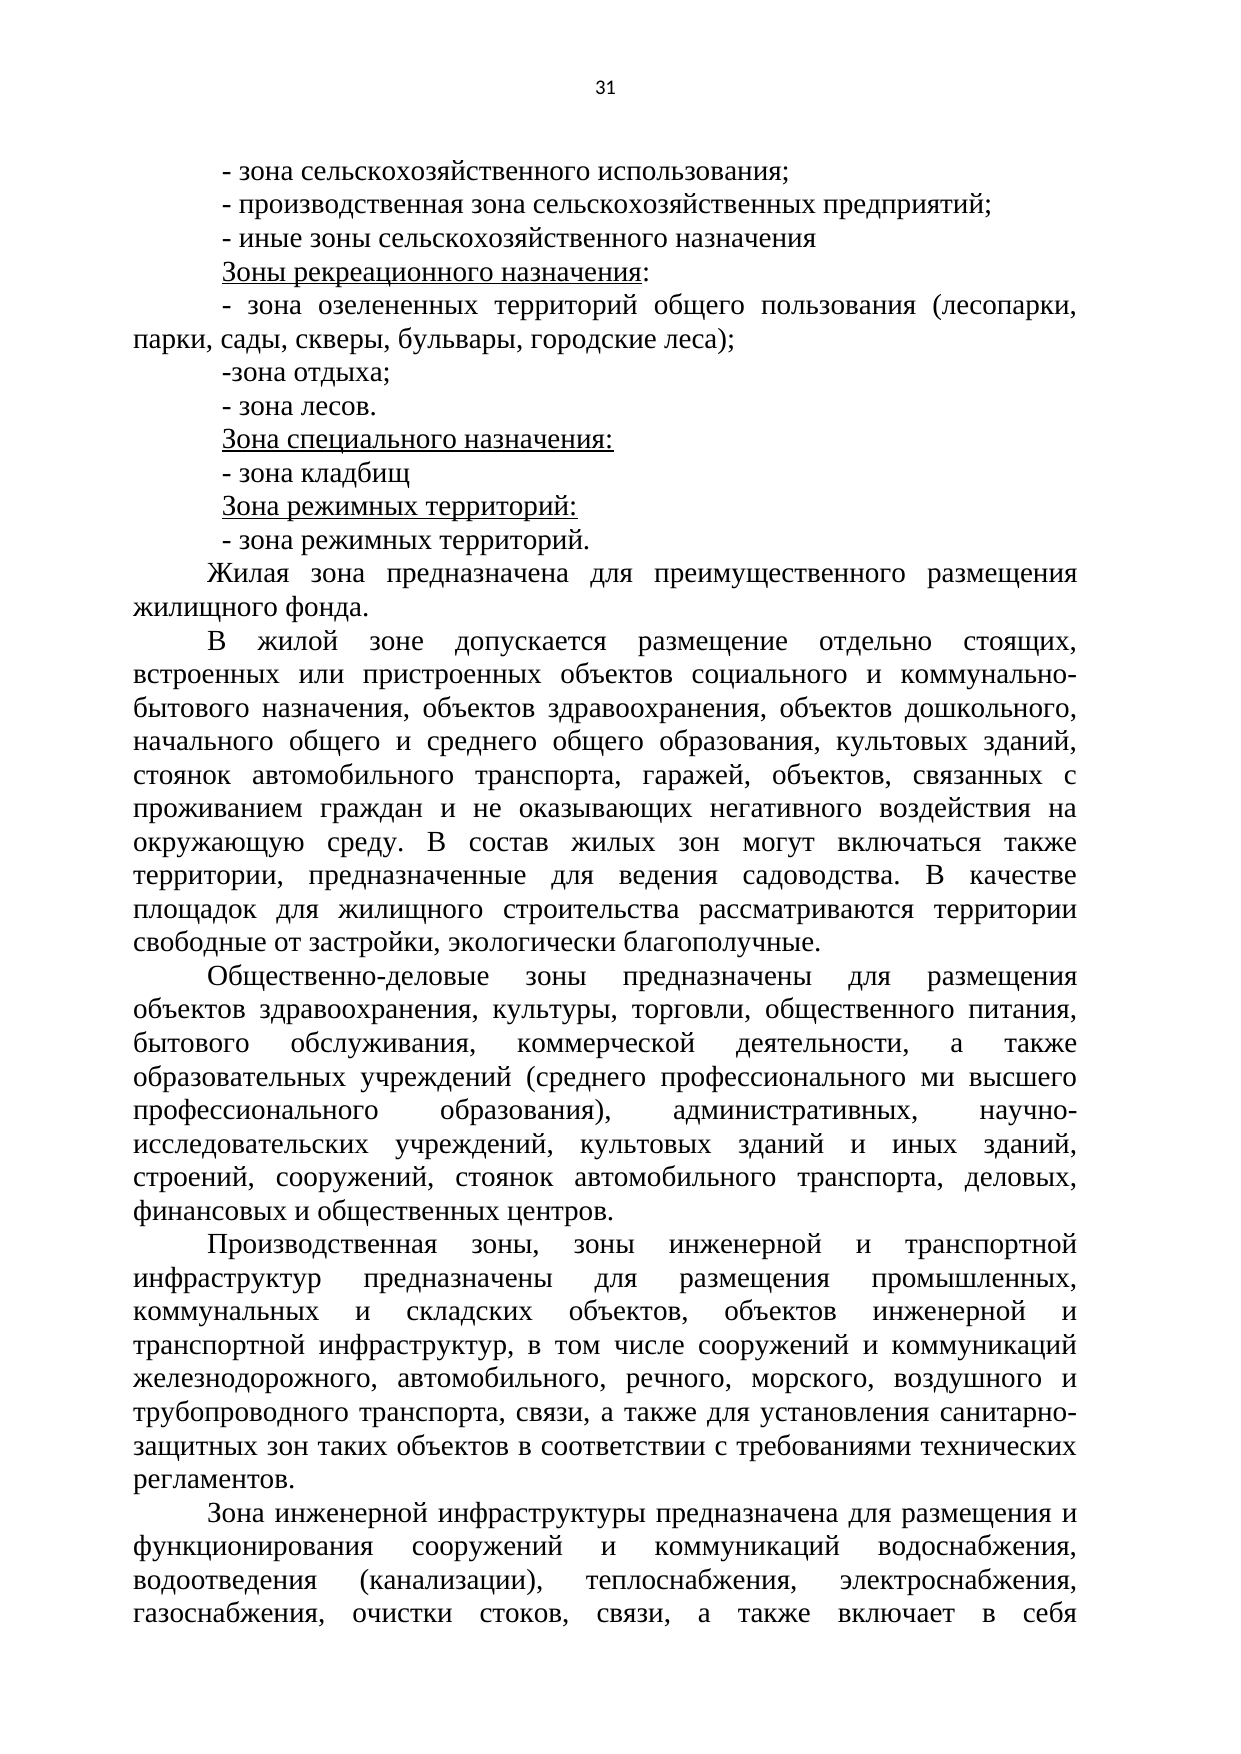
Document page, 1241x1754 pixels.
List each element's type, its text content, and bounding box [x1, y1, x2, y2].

text В жилой зоне допускается размещение отдельно стоящих, встроенных или пристроенных объектов социального и коммунально-бытового назначения, объектов здравоохранения, объектов дошкольного, начального общего и среднего общего образования, культовых зданий, стоянок автомобильного транспорта, гаражей, объектов, связанных с проживанием граждан и не оказывающих негативного воздействия на окружающую среду. В состав жилых зон могут включаться также территории, предназначенные для ведения садоводства. В качестве площадок для жилищного строительства рассматриваются территории свободные от застройки, экологически благополучные. [133, 623, 1078, 958]
text Производственная зоны, зоны инженерной и транспортной инфраструктур предназначены для размещения промышленных, коммунальных и складских объектов, объектов инженерной и транспортной инфраструктур, в том числе сооружений и коммуникаций железнодорожного, автомобильного, речного, морского, воздушного и трубопроводного транспорта, связи, а также для установления санитарно-защитных зон таких объектов в соответствии с требованиями технических регламентов. [133, 1226, 1078, 1495]
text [133, 1495, 1078, 1629]
text Жилая зона предназначена для преимущественного размещения жилищного фонда. [133, 556, 1078, 623]
text -зона отдыха; [133, 354, 1078, 388]
text Зоны рекреационного назначения: [133, 254, 1078, 287]
text - зона лесов. [133, 388, 1078, 421]
text Общественно-деловые зоны предназначены для размещения объектов здравоохранения, культуры, торговли, общественного питания, бытового обслуживания, коммерческой деятельности, а также образовательных учреждений (среднего профессионального ми высшего профессионального образования), административных, научно-исследовательских учреждений, культовых зданий и иных зданий, строений, сооружений, стоянок автомобильного транспорта, деловых, финансовых и общественных центров. [133, 958, 1078, 1226]
text Зона специального назначения: [133, 421, 1078, 455]
text - производственная зона сельскохозяйственных предприятий; [133, 187, 1078, 220]
text - иные зоны сельскохозяйственного назначения [133, 220, 1078, 254]
text - зона озелененных территорий общего пользования (лесопарки, парки, сады, скверы, бульвары, городские леса); [133, 287, 1078, 354]
text - зона режимных территорий. [133, 522, 1078, 556]
text - зона сельскохозяйственного использования; [133, 153, 1078, 187]
text - зона кладбищ [133, 455, 1078, 488]
text Зона режимных территорий: [133, 488, 1078, 522]
